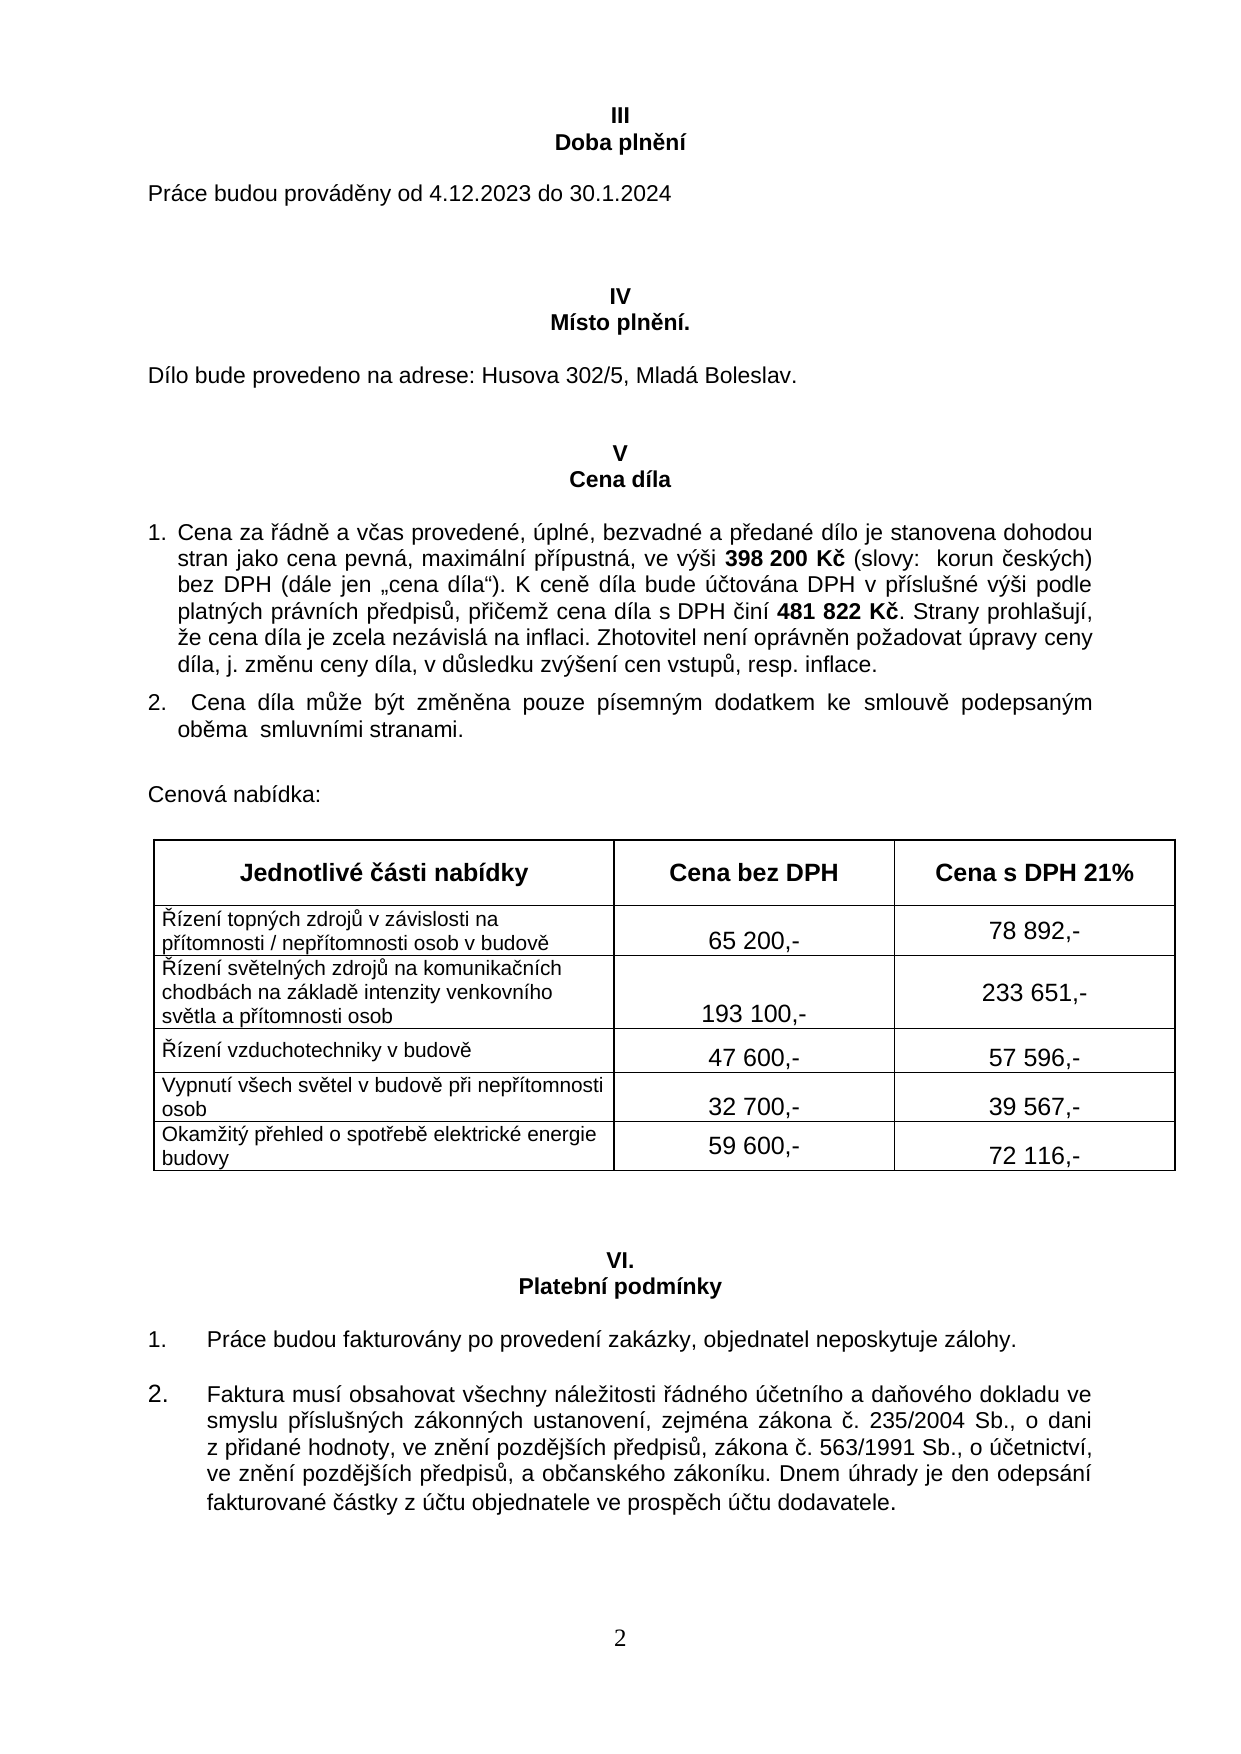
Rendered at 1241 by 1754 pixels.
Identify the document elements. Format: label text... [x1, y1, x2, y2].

text 2. Cena díla může být změněna pouze písemným dodatkem ke smlouvě podepsaným oběma smluvními stranami. [148, 689, 1093, 742]
table_header Jednotlivé části nabídky [155, 841, 613, 905]
list Práce budou fakturovány po provedení zakázky, objednatel neposkytuje zálohy. [148, 1326, 1093, 1352]
table_header Cena s DPH 21% [895, 841, 1174, 905]
list Cena za řádně a včas provedené, úplné, bezvadné a předané dílo je stanovena dohodou stran jako cena pevná, maximální přípustná, ve výši 398 200 Kč (slovy: korun českých) bez DPH (dále jen „cena díla“). K ceně díla bude účtována DPH v příslušné výši podle platných právních předpisů, přičemž cena díla s DPH činí 481 822 Kč. Strany prohlašují, že cena díla je zcela nezávislá na inflaci. Zhotovitel není oprávněn požadovat úpravy ceny díla, j. změnu ceny díla, v důsledku zvýšení cen vstupů, resp. inflace. [148, 519, 1093, 677]
table_cell Řízení vzduchotechniky v budově [155, 1029, 613, 1072]
table_header Cena bez DPH [615, 841, 894, 905]
text VI. [148, 1247, 1093, 1273]
table_cell 72 116,- [895, 1122, 1174, 1169]
text Doba plnění [148, 129, 1093, 155]
table_cell Vypnutí všech světel v budově při nepřítomnosti osob [155, 1073, 613, 1121]
table_cell 233 651,- [895, 956, 1174, 1028]
table_cell 47 600,- [615, 1029, 894, 1072]
text Dílo bude provedeno na adrese: Husova 302/5, Mladá Boleslav. [148, 362, 1093, 388]
text Práce budou prováděny od 4.12.2023 do 30.1.2024 [148, 180, 1093, 207]
table_cell Řízení světelných zdrojů na komunikačních chodbách na základě intenzity venkovního světla a přítomnosti osob [155, 956, 613, 1028]
table_cell 39 567,- [895, 1073, 1174, 1121]
table_cell 78 892,- [895, 906, 1174, 955]
table_cell 57 596,- [895, 1029, 1174, 1072]
table_cell Okamžitý přehled o spotřebě elektrické energie budovy [155, 1122, 613, 1169]
table_cell 32 700,- [615, 1073, 894, 1121]
table_cell Řízení topných zdrojů v závislosti na přítomnosti / nepřítomnosti osob v budově [155, 906, 613, 955]
table_cell 59 600,- [615, 1122, 894, 1169]
table_cell 65 200,- [615, 906, 894, 955]
text Platební podmínky [148, 1273, 1093, 1299]
text Cena díla [148, 466, 1093, 492]
text Místo plnění. [148, 309, 1093, 336]
list Faktura musí obsahovat všechny náležitosti řádného účetního a daňového dokladu ve smyslu příslušných zákonných ustanovení, zejména zákona č. 235/2004 Sb., o dani z přidané hodnoty, ve znění pozdějších předpisů, zákona č. 563/1991 Sb., o účetnictví, ve znění pozdějších předpisů, a občanského zákoníku. Dnem úhrady je den odepsání fakturované částky z účtu objednatele ve prospěch účtu dodavatele. [148, 1379, 1093, 1515]
text Cenová nabídka: [148, 781, 1093, 807]
table_cell 193 100,- [615, 956, 894, 1028]
